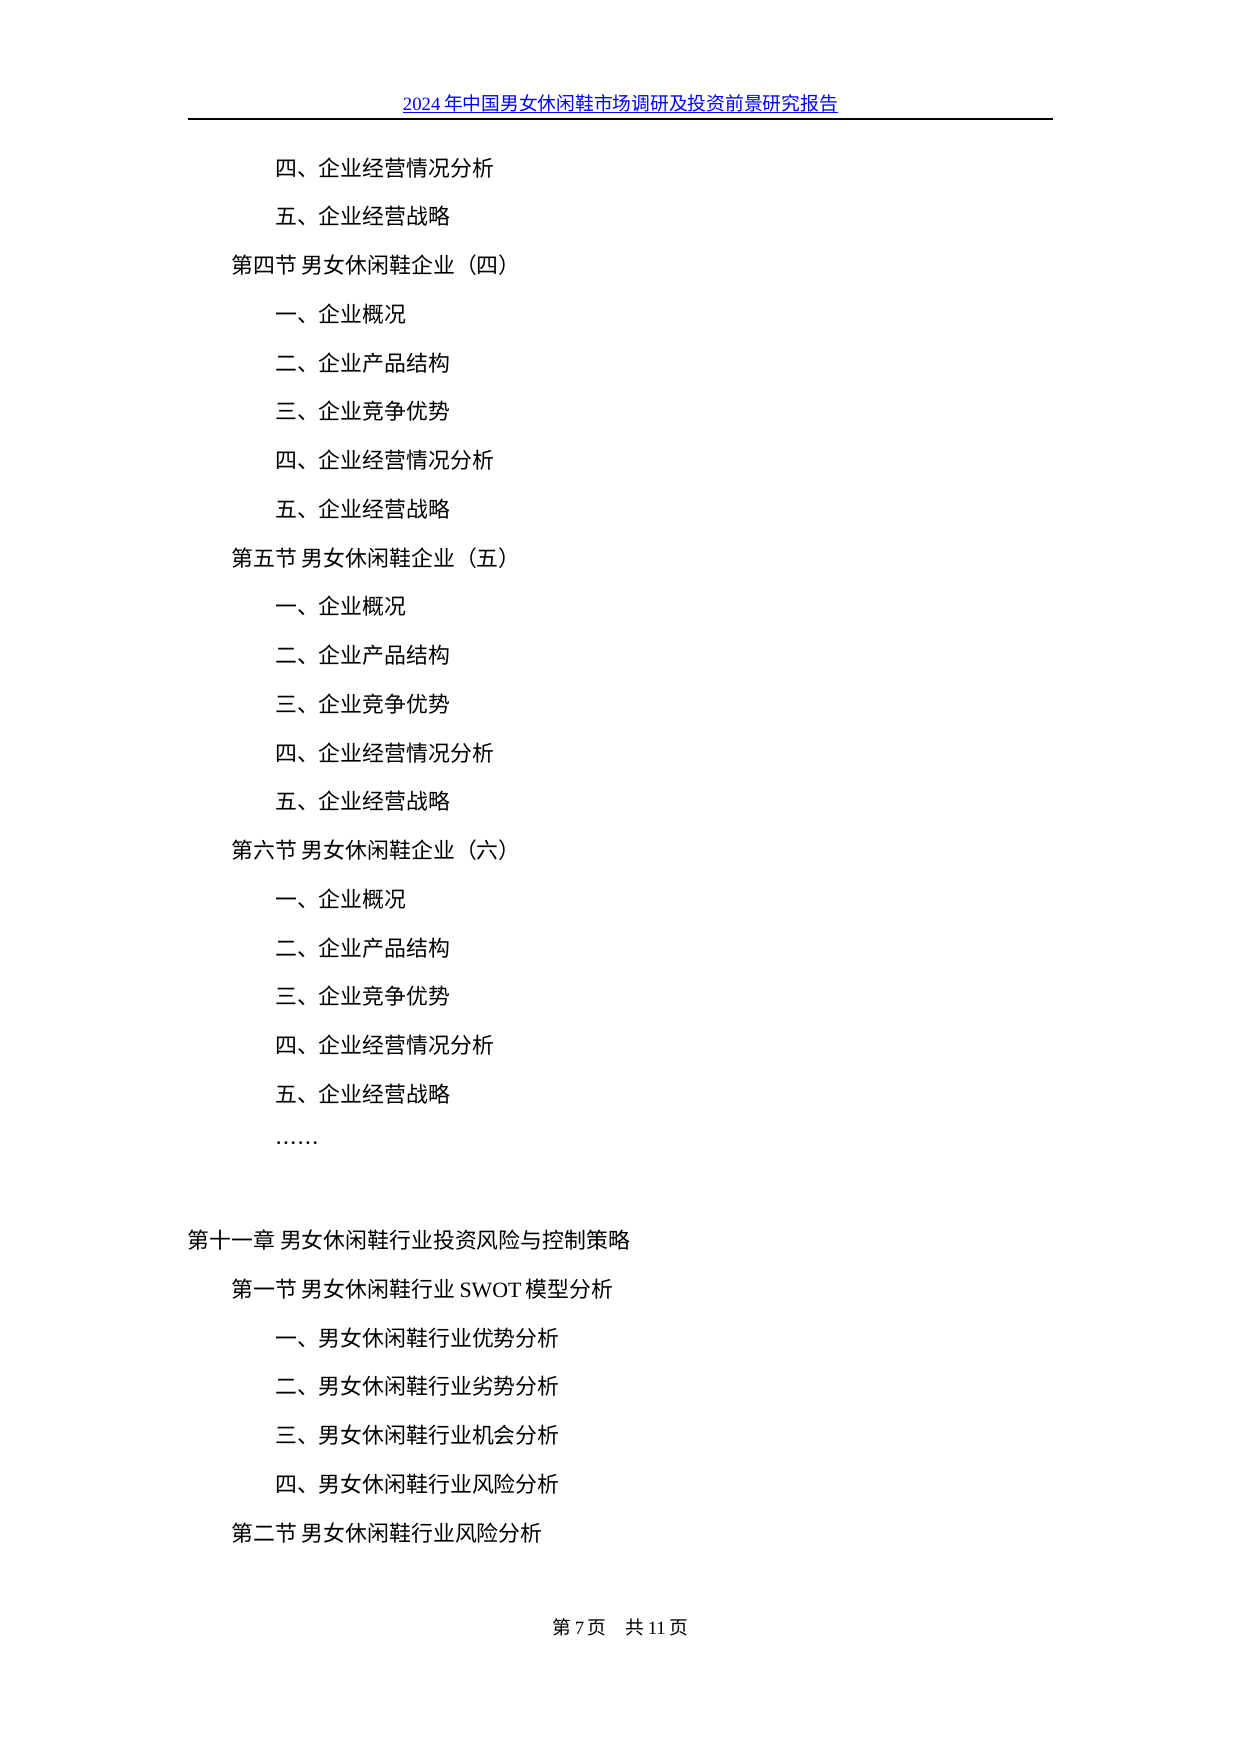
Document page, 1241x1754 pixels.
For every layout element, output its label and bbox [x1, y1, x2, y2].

text [187, 150, 1053, 1548]
